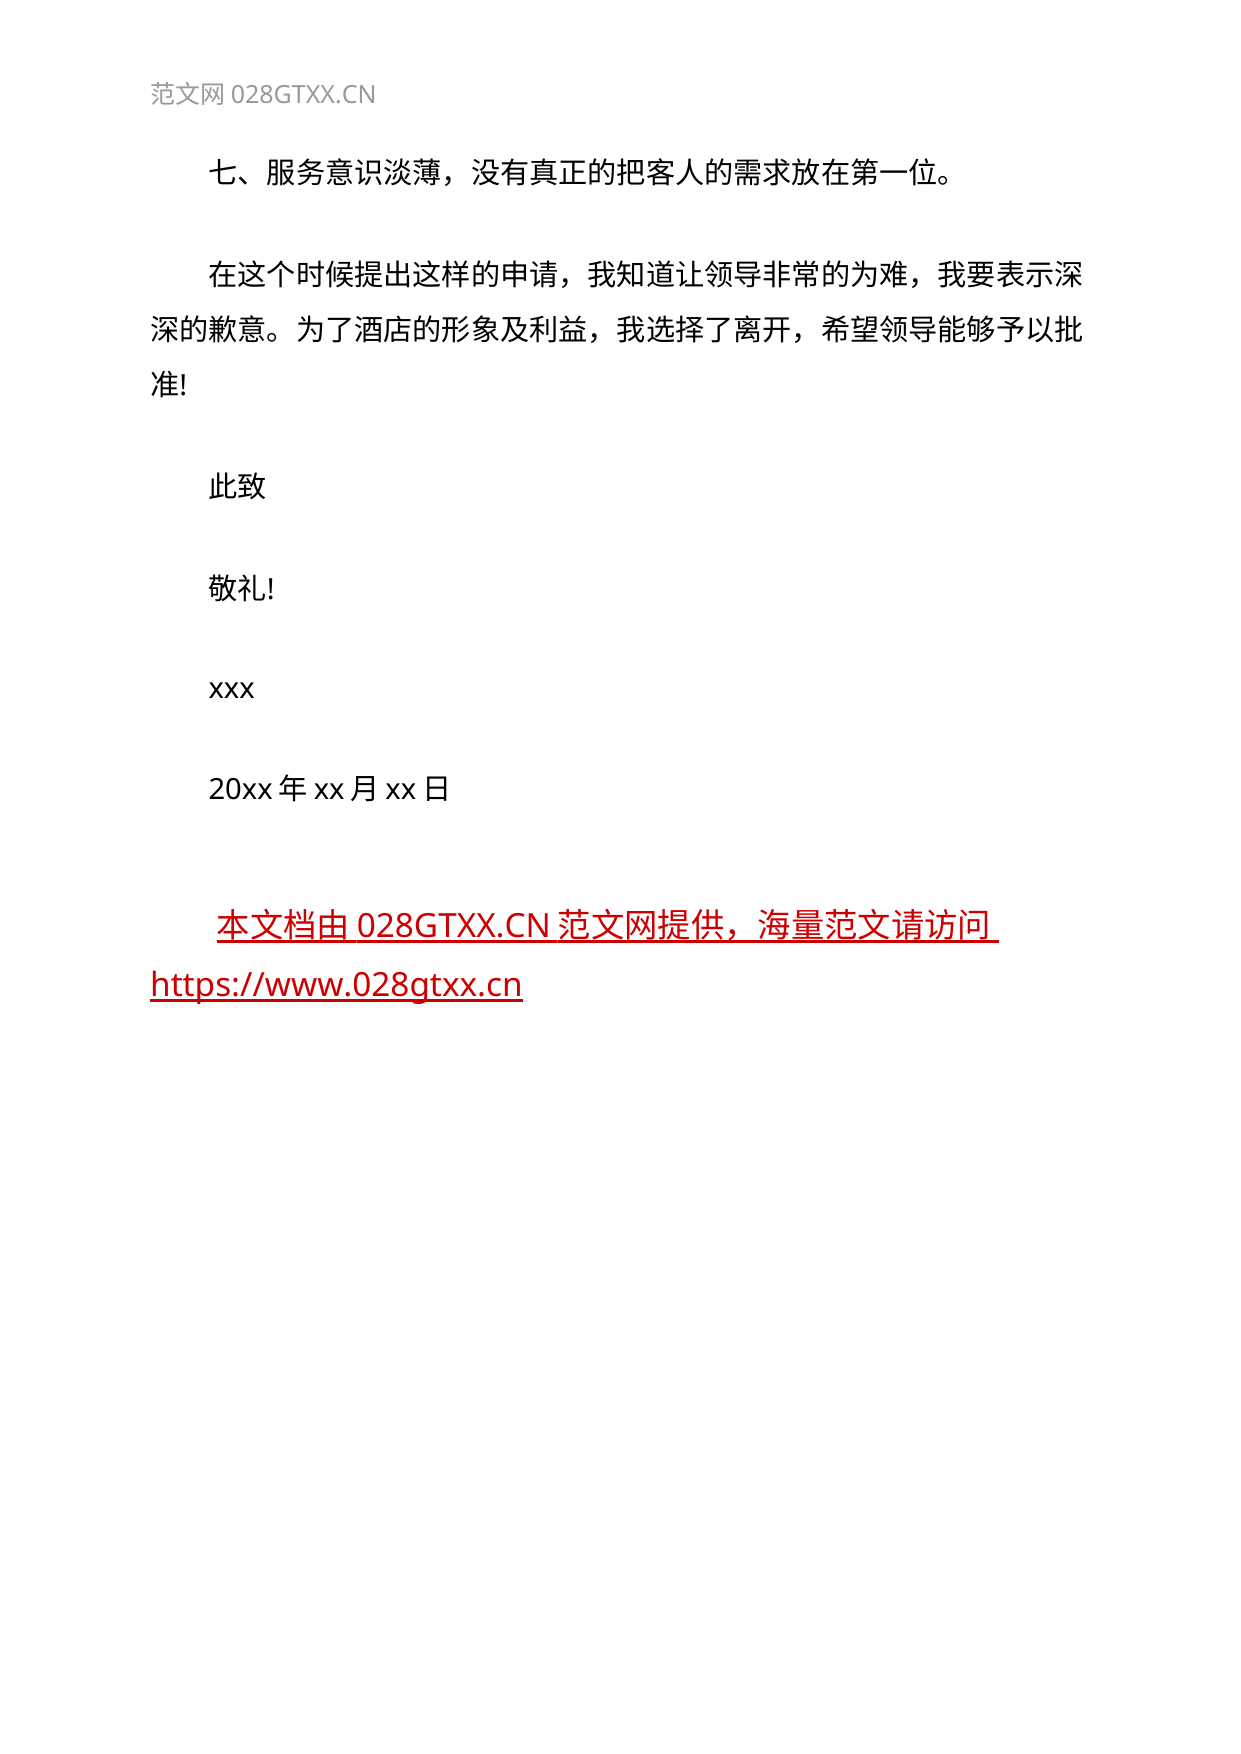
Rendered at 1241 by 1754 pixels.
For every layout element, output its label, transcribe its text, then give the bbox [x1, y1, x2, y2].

text 敬礼! [150, 565, 1090, 608]
text 本文档由028GTXX.CN范文网提供，海量范文请访问 https://www.028gtxx.cn [150, 899, 1090, 1006]
text 七、服务意识淡薄，没有真正的把客人的需求放在第一位。 [150, 150, 1090, 192]
text 此致 [150, 463, 1090, 506]
text xxx [150, 667, 1090, 707]
text 20xx年xx月xx日 [150, 766, 1090, 808]
text 在这个时候提出这样的申请，我知道让领导非常的为难，我要表示深深的歉意。为了酒店的形象及利益，我选择了离开，希望领导能够予以批准! [150, 252, 1090, 404]
